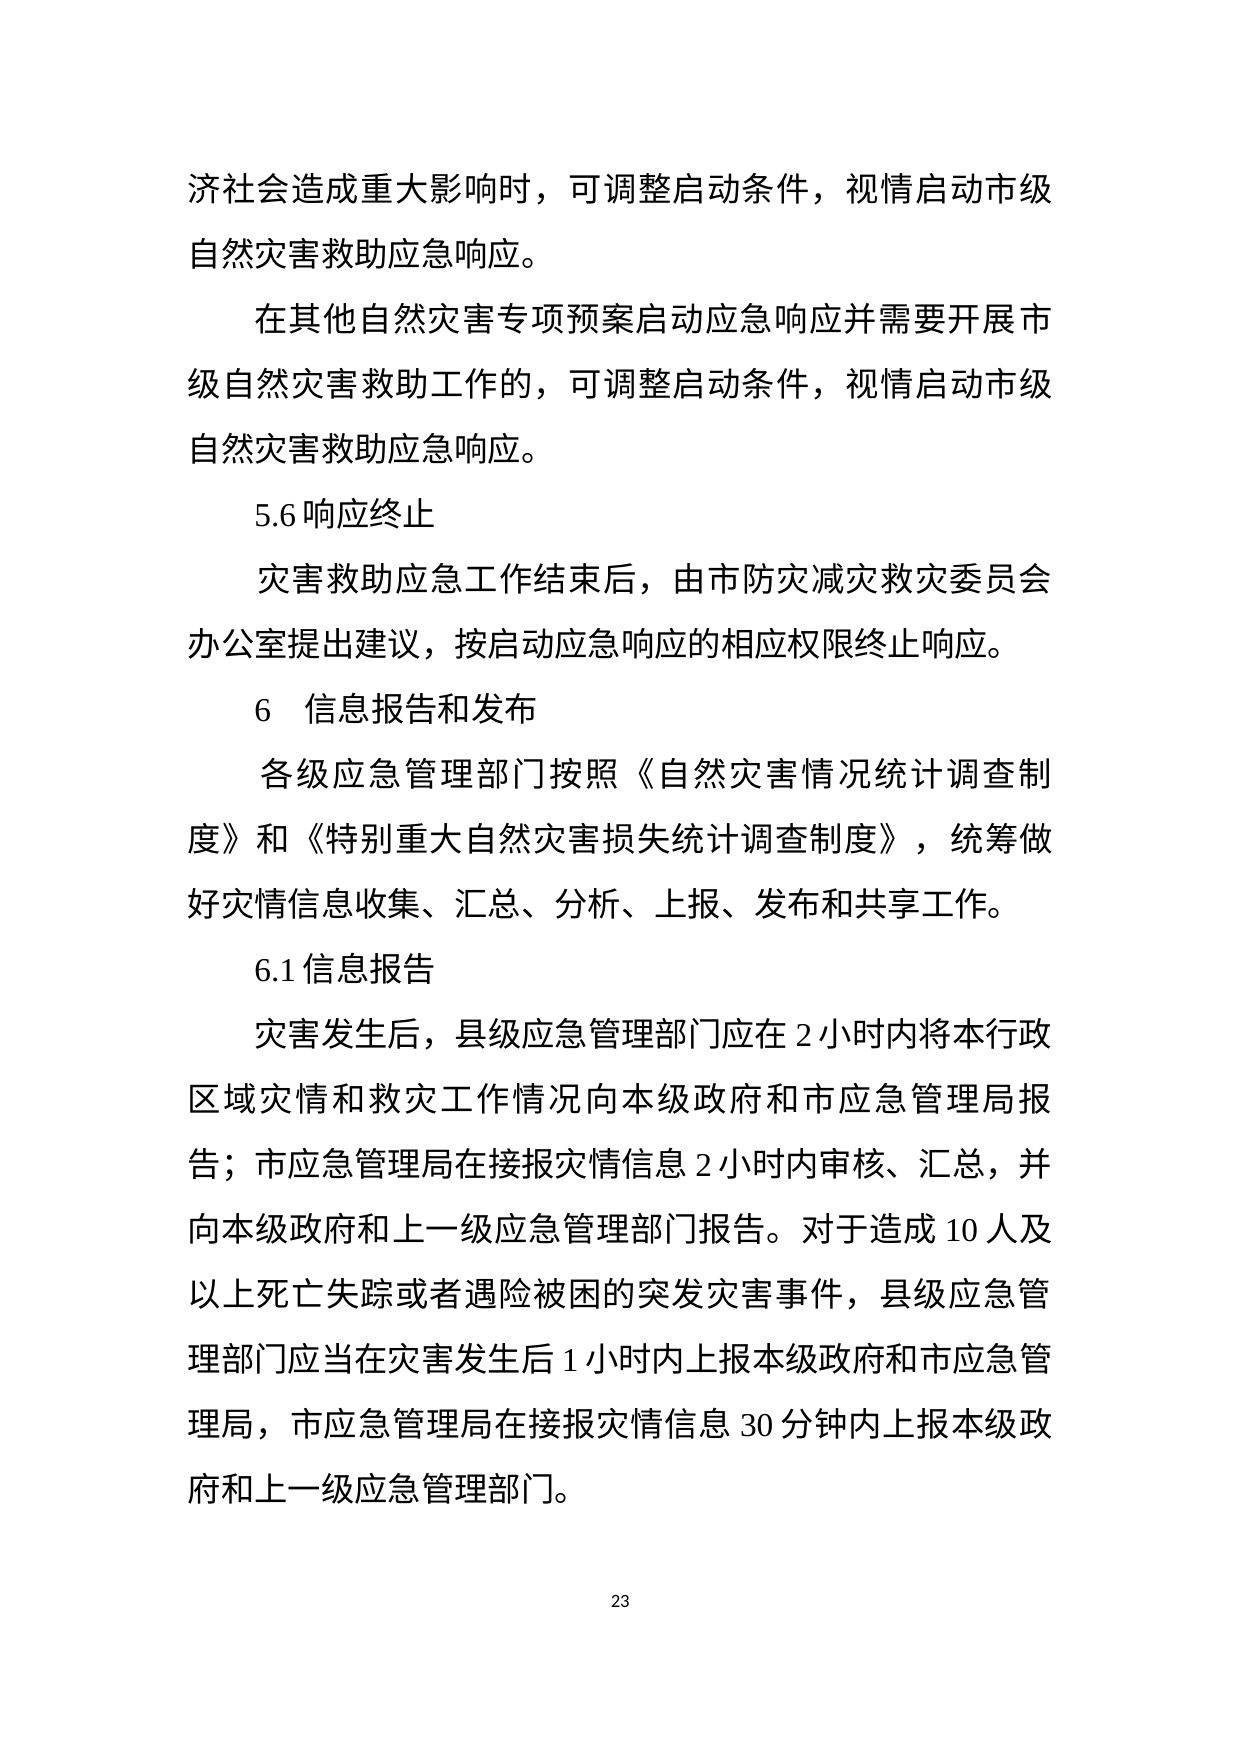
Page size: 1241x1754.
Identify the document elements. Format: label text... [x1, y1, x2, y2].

text 灾害发生后，县级应急管理部门应在2小时内将本行政区域灾情和救灾工作情况向本级政府和市应急管理局报告；市应急管理局在接报灾情信息2小时内审核、汇总，并向本级政府和上一级应急管理部门报告。对于造成10人及以上死亡失踪或者遇险被困的突发灾害事件，县级应急管理部门应当在灾害发生后1小时内上报本级政府和市应急管理局，市应急管理局在接报灾情信息30分钟内上报本级政府和上一级应急管理部门。 [187, 1000, 1053, 1520]
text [187, 155, 1053, 285]
text 5.6响应终止 灾害救助应急工作结束后，由市防灾减灾救灾委员会办公室提出建议，按启动应急响应的相应权限终止响应。 6 信息报告和发布 各级应急管理部门按照《自然灾害情况统计调查制度》和《特别重大自然灾害损失统计调查制度》，统筹做好灾情信息收集、汇总、分析、上报、发布和共享工作。 6.1信息报告 [187, 480, 1053, 1000]
text 在其他自然灾害专项预案启动应急响应并需要开展市级自然灾害救助工作的，可调整启动条件，视情启动市级自然灾害救助应急响应。 [187, 285, 1053, 480]
